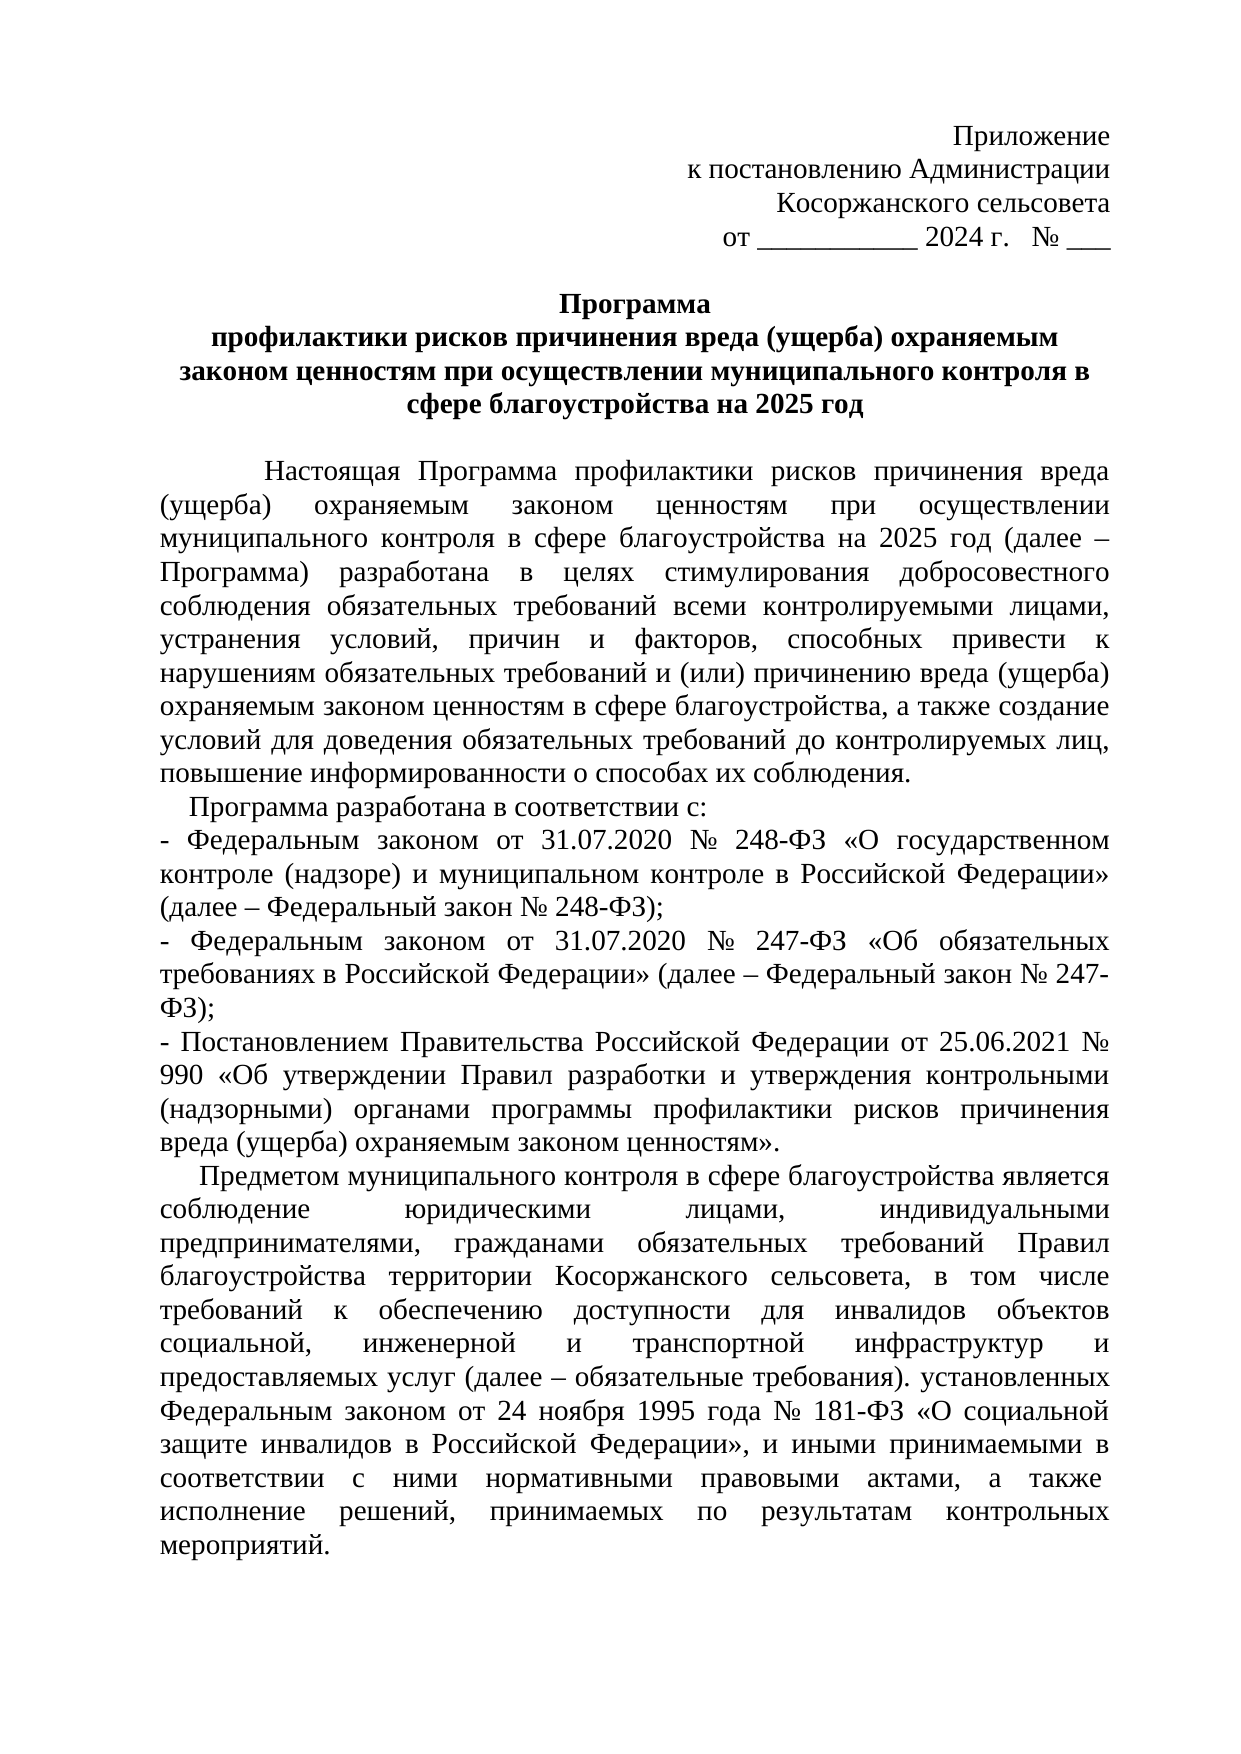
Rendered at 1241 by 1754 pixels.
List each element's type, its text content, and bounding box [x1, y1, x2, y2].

text Предметом муниципального контроля в сфере благоустройства является соблюдение юридическими лицами, индивидуальными предпринимателями, гражданами обязательных требований Правил благоустройства территории Косоржанского сельсовета, в том числе требований к обеспечению доступности для инвалидов объектов социальной, инженерной и транспортной инфраструктур и предоставляемых услуг (далее – обязательные требования). установленных Федеральным законом от 24 ноября 1995 года № 181-ФЗ «О социальной защите инвалидов в Российской Федерации», и иными принимаемыми в соответствии с ними нормативными правовыми актами, а также исполнение решений, принимаемых по результатам контрольных мероприятий. [159, 1158, 1110, 1560]
text - Постановлением Правительства Российской Федерации от 25.06.2021 № 990 «Об утверждении Правил разработки и утверждения контрольными (надзорными) органами программы профилактики рисков причинения вреда (ущерба) охраняемым законом ценностям». [159, 1024, 1110, 1158]
text - Федеральным законом от 31.07.2020 № 248-ФЗ «О государственном контроле (надзоре) и муниципальном контроле в Российской Федерации» (далее – Федеральный закон № 248-ФЗ); [159, 822, 1110, 923]
text - Федеральным законом от 31.07.2020 № 247-ФЗ «Об обязательных требованиях в Российской Федерации» (далее – Федеральный закон № 247-ФЗ); [159, 923, 1110, 1024]
text Косоржанского сельсовета [159, 185, 1110, 219]
text Приложение [159, 118, 1110, 152]
text Настоящая Программа профилактики рисков причинения вреда (ущерба) охраняемым законом ценностям при осуществлении муниципального контроля в сфере благоустройства на 2025 год (далее – Программа) разработана в целях стимулирования добросовестного соблюдения обязательных требований всеми контролируемыми лицами, устранения условий, причин и факторов, способных привести к нарушениям обязательных требований и (или) причинению вреда (ущерба) охраняемым законом ценностям в сфере благоустройства, а также создание условий для доведения обязательных требований до контролируемых лиц, повышение информированности о способах их соблюдения. [159, 453, 1110, 789]
text к постановлению Администрации [159, 152, 1110, 185]
text профилактики рисков причинения вреда (ущерба) охраняемым законом ценностям при осуществлении муниципального контроля в сфере благоустройства на 2025 год [159, 319, 1110, 420]
text от ___________ 2024 г. № ___ [159, 219, 1110, 252]
text Программа [159, 286, 1110, 319]
text Программа разработана в соответствии с: [159, 789, 1110, 822]
